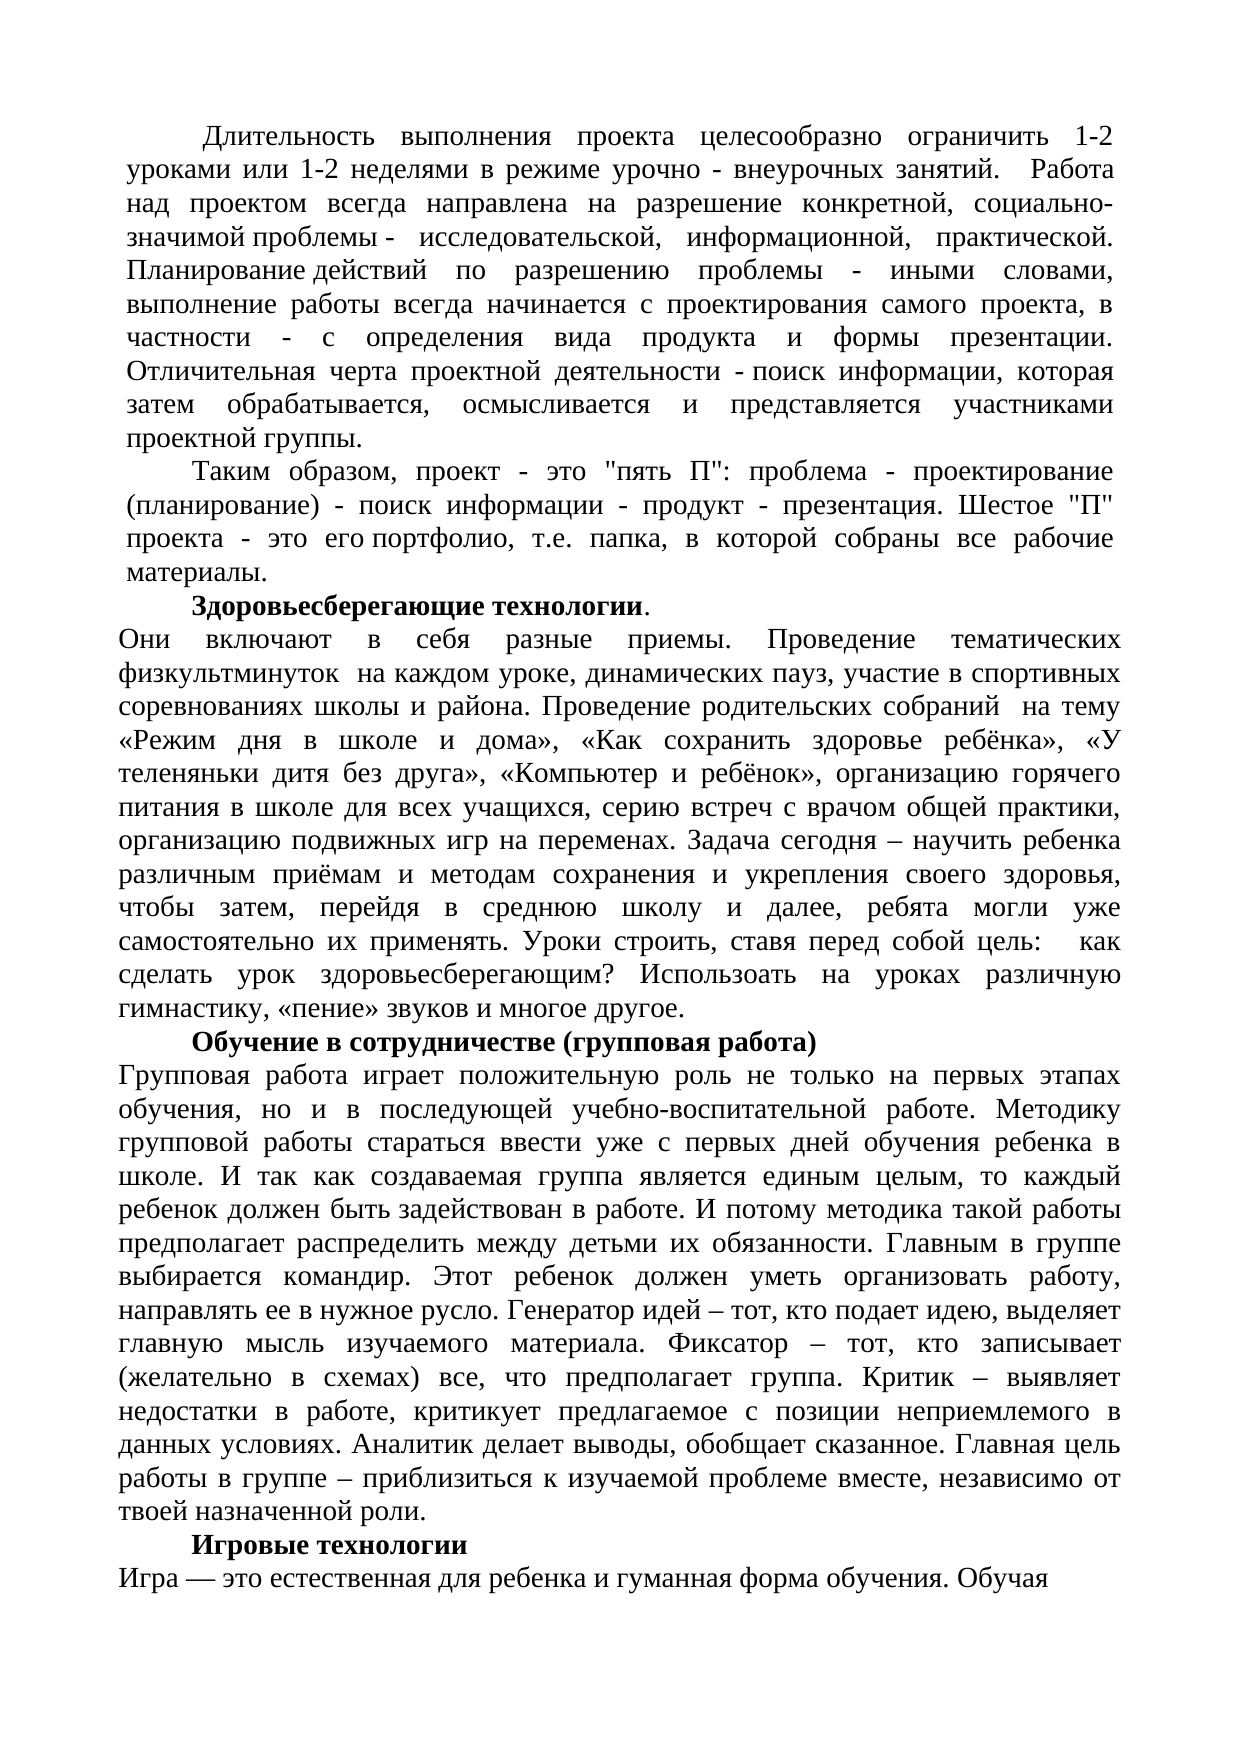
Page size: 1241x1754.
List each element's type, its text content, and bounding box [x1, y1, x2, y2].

text Обучение в сотрудничестве (групповая работа) [118, 1024, 1122, 1057]
text Длительность выполнения проекта целесообразно ограничить 1-2 уроками или 1-2 неделями в режиме урочно - внеурочных занятий. Работа над проектом всегда направлена на разрешение конкретной, социально-значимой проблемы - исследовательской, информационной, практической. Планирование действий по разрешению проблемы - иными словами, выполнение работы всегда начинается с проектирования самого проекта, в частности - с определения вида продукта и формы презентации. Отличительная черта проектной деятельности - поиск информации, которая затем обрабатывается, осмысливается и представляется участниками проектной группы. [126, 118, 1114, 453]
text Игра — это естественная для ребенка и гуманная форма обучения. Обучая [118, 1560, 1122, 1594]
text Здоровьесберегающие технологии. [118, 588, 1122, 621]
text Таким образом, проект - это "пять П": проблема - проектирование (планирование) - поиск информации - продукт - презентация. Шестое "П" проекта - это его портфолио, т.е. папка, в которой собраны все рабочие материалы. [126, 453, 1114, 588]
text Игровые технологии [118, 1527, 1122, 1560]
text Они включают в себя разные приемы. Проведение тематических физкультминуток на каждом уроке, динамических пауз, участие в спортивных соревнованиях школы и района. Проведение родительских собраний на тему «Режим дня в школе и дома», «Как сохранить здоровье ребёнка», «У теленяньки дитя без друга», «Компьютер и ребёнок», организацию горячего питания в школе для всех учащихся, серию встреч с врачом общей практики, организацию подвижных игр на переменах. Задача сегодня – научить ребенка различным приёмам и методам сохранения и укрепления своего здоровья, чтобы затем, перейдя в среднюю школу и далее, ребята могли уже самостоятельно их применять. Уроки строить, ставя перед собой цель: как сделать урок здоровьесберегающим? Использоать на уроках различную гимнастику, «пение» звуков и многое другое. [118, 621, 1122, 1024]
text Групповая работа играет положительную роль не только на первых этапах обучения, но и в последующей учебно-воспитательной работе. Методику групповой работы стараться ввести уже с первых дней обучения ребенка в школе. И так как создаваемая группа является единым целым, то каждый ребенок должен быть задействован в работе. И потому методика такой работы предполагает распределить между детьми их обязанности. Главным в группе выбирается командир. Этот ребенок должен уметь организовать работу, направлять ее в нужное русло. Генератор идей – тот, кто подает идею, выделяет главную мысль изучаемого материала. Фиксатор – тот, кто записывает (желательно в схемах) все, что предполагает группа. Критик – выявляет недостатки в работе, критикует предлагаемое с позиции неприемлемого в данных условиях. Аналитик делает выводы, обобщает сказанное. Главная цель работы в группе – приблизиться к изучаемой проблеме вместе, независимо от твоей назначенной роли. [118, 1057, 1122, 1527]
